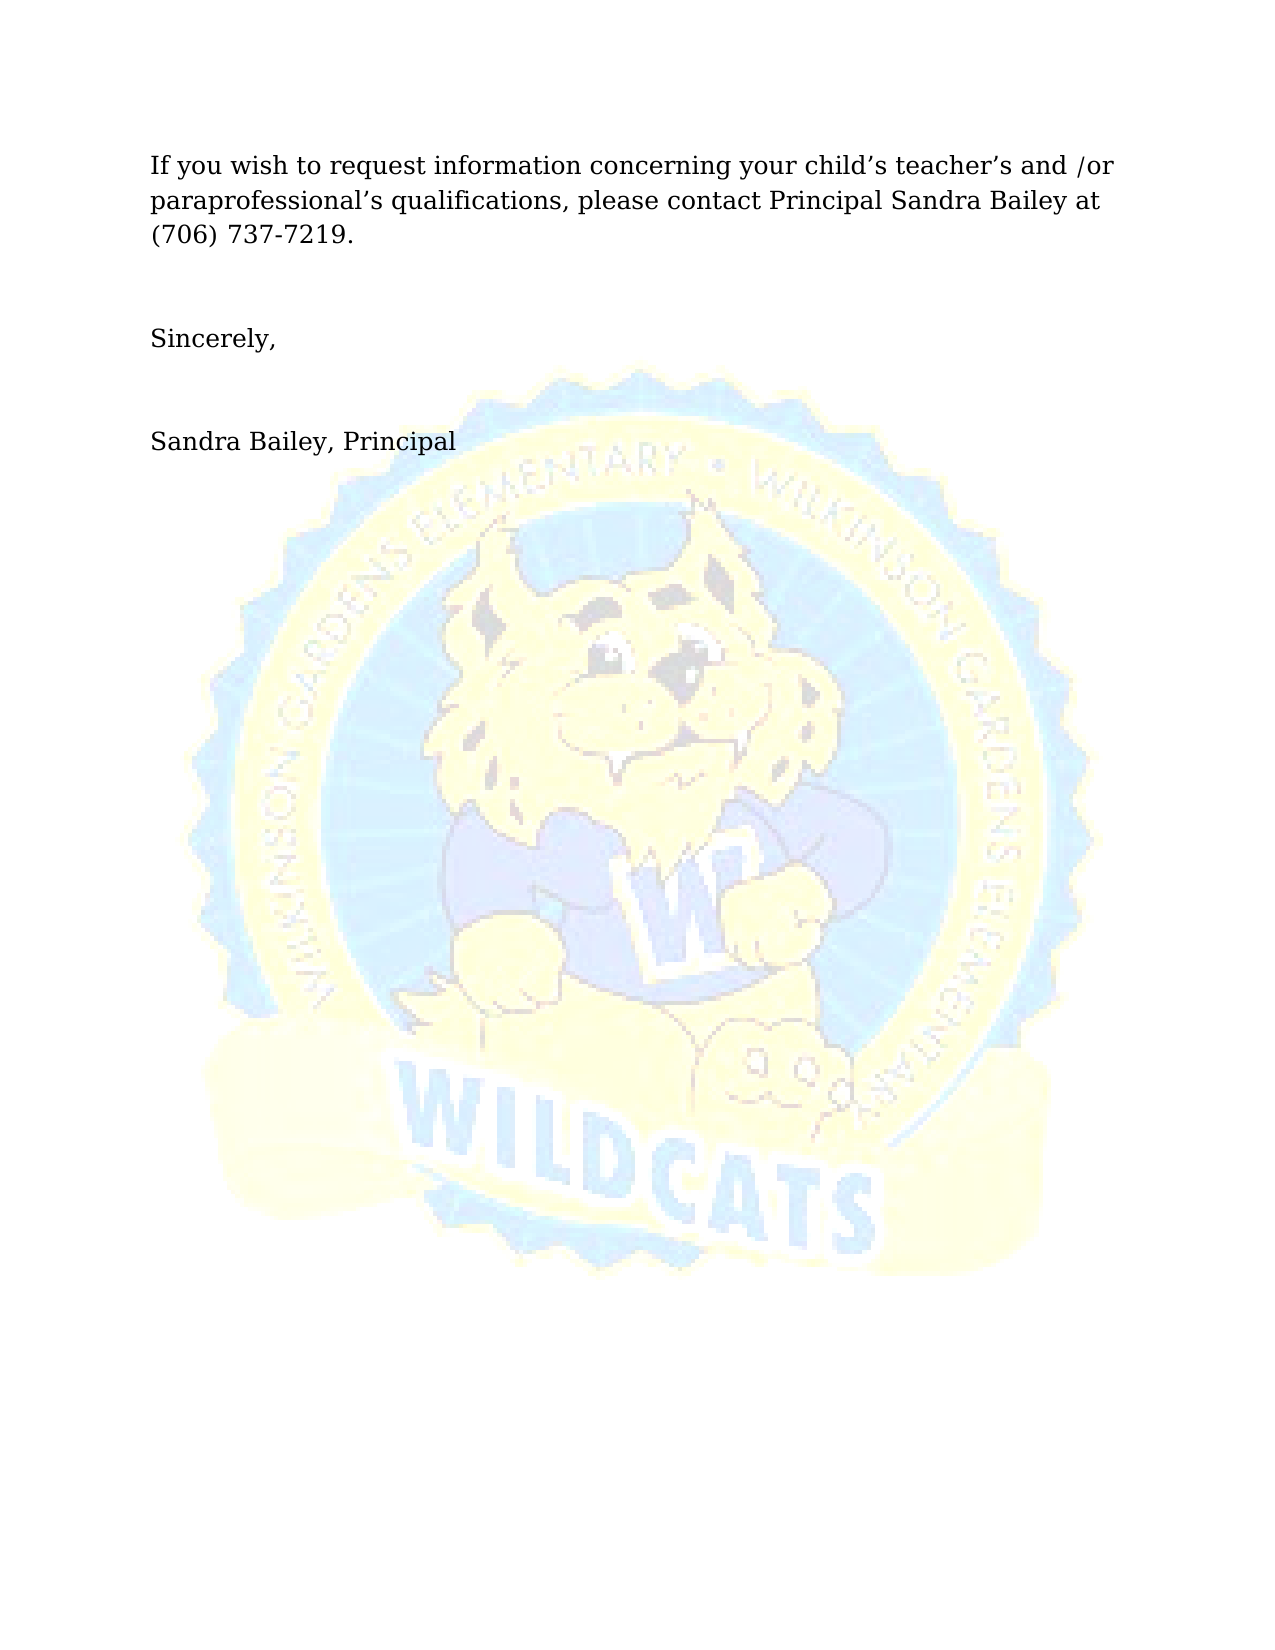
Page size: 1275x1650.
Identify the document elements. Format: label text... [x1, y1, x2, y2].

text Sandra Bailey, Principal [150, 426, 1125, 456]
text Sincerely, [150, 322, 1125, 352]
text If you wish to request information concerning your child’s teacher’s and /or paraprofessional’s qualifications, please contact Principal Sandra Bailey at (706) 737-7219. [150, 150, 1125, 249]
